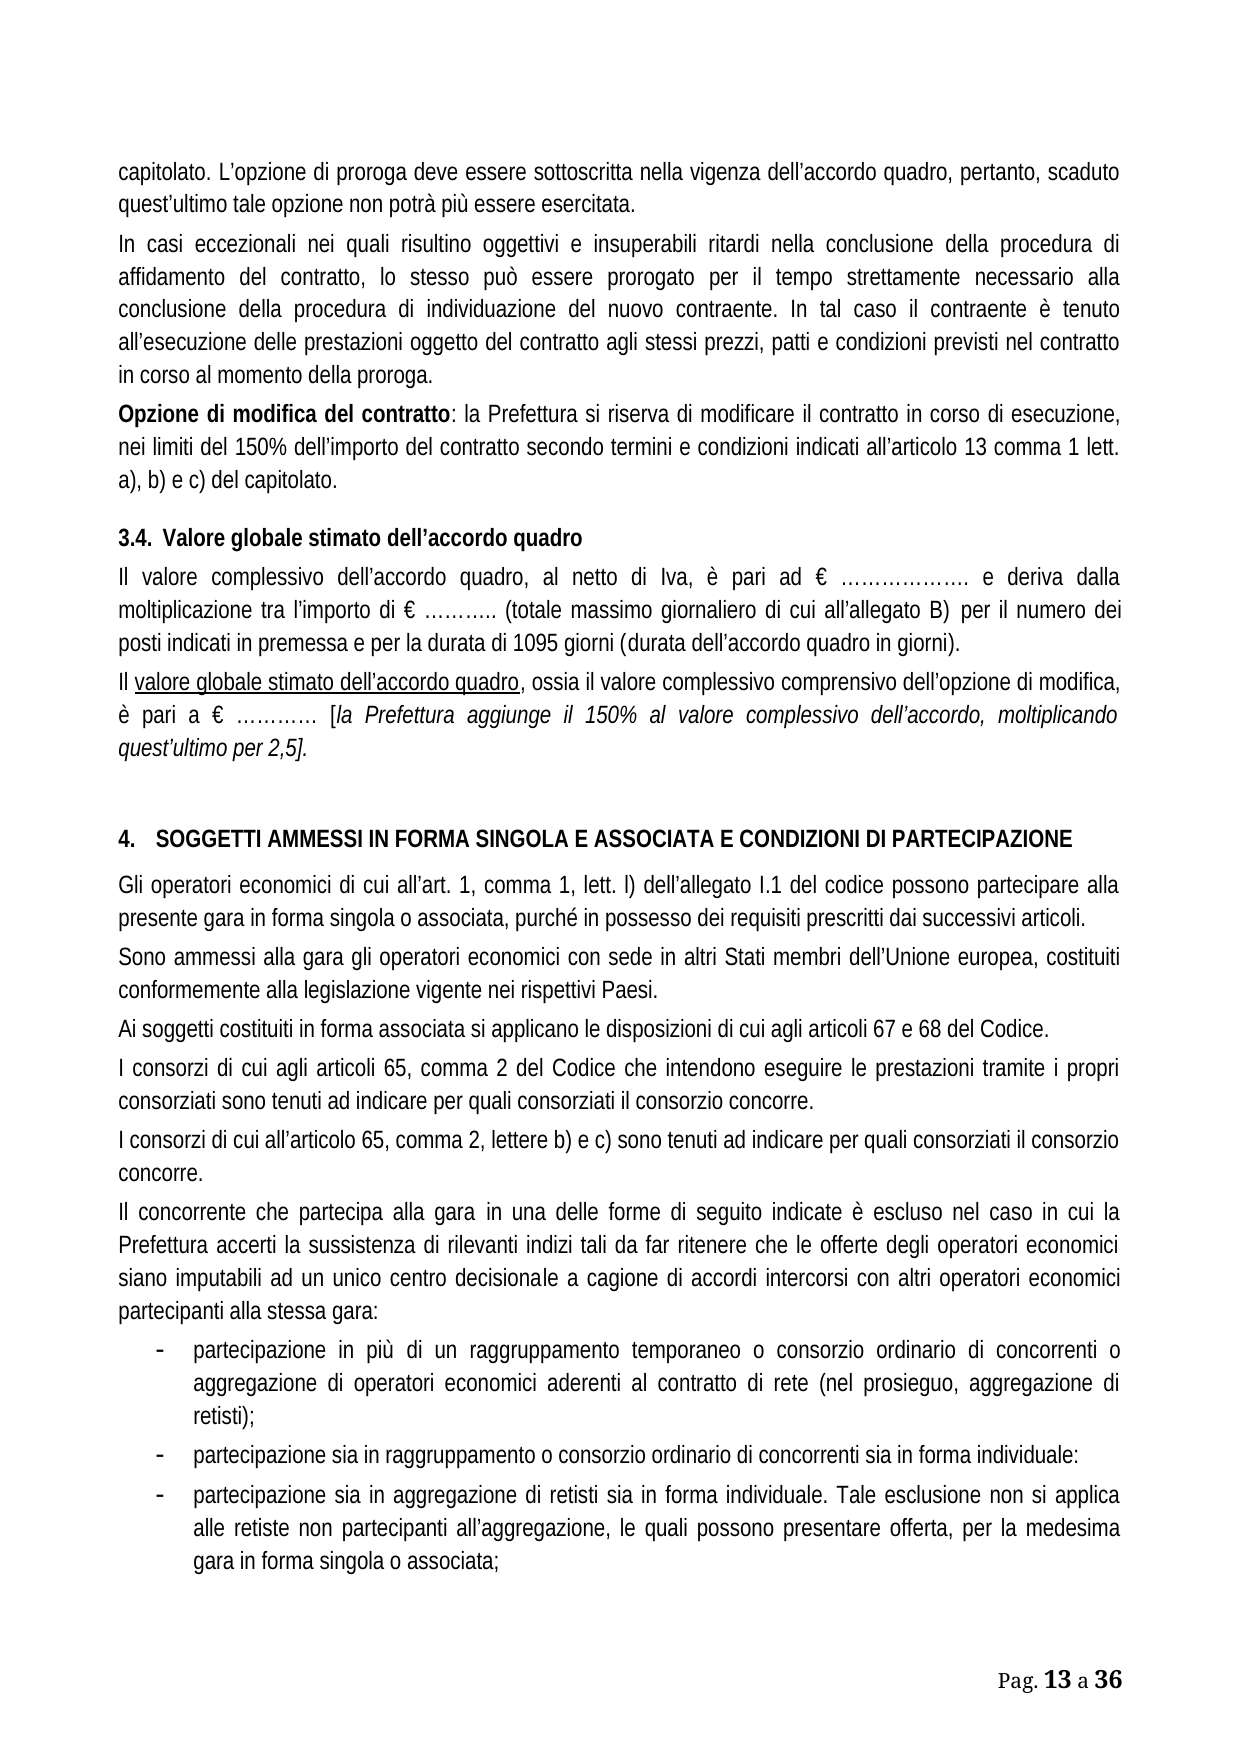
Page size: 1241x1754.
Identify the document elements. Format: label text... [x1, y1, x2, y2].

text Ai soggetti costituiti in forma associata si applicano le disposizioni di cui agli articoli 67 e 68 del Codice. [118, 1014, 1122, 1043]
subtitle Valore globale stimato dell’accordo quadro [118, 523, 1122, 552]
text I consorzi di cui all’articolo 65, comma 2, lettere b) e c) sono tenuti ad indicare per quali consorziati il consorzio concorre. [118, 1125, 1122, 1187]
text Sono ammessi alla gara gli operatori economici con sede in altri Stati membri dell’Unione europea, costituiti conformemente alla legislazione vigente nei rispettivi Paesi. [118, 942, 1122, 1003]
text Il valore globale stimato dell’accordo quadro, ossia il valore complessivo comprensivo dell’opzione di modifica, è pari a € ………… [la Prefettura aggiunge il 150% al valore complessivo dell’accordo, moltiplicando quest’ultimo per 2,5]. [118, 667, 1122, 762]
text Gli operatori economici di cui all’art. 1, comma 1, lett. l) dell’allegato I.1 del codice possono partecipare alla presente gara in forma singola o associata, purché in possesso dei requisiti prescritti dai successivi articoli. [118, 870, 1122, 931]
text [118, 157, 1122, 218]
text In casi eccezionali nei quali risultino oggettivi e insuperabili ritardi nella conclusione della procedura di affidamento del contratto, lo stesso può essere prorogato per il tempo strettamente necessario alla conclusione della procedura di individuazione del nuovo contraente. In tal caso il contraente è tenuto all’esecuzione delle prestazioni oggetto del contratto agli stessi prezzi, patti e condizioni previsti nel contratto in corso al momento della proroga. [118, 229, 1122, 389]
text Opzione di modifica del contratto: la Prefettura si riserva di modificare il contratto in corso di esecuzione, nei limiti del 150% dell’importo del contratto secondo termini e condizioni indicati all’articolo 13 comma 1 lett. a), b) e c) del capitolato. [118, 399, 1122, 494]
text I consorzi di cui agli articoli 65, comma 2 del Codice che intendono eseguire le prestazioni tramite i propri consorziati sono tenuti ad indicare per quali consorziati il consorzio concorre. [118, 1053, 1122, 1115]
text Il concorrente che partecipa alla gara in una delle forme di seguito indicate è escluso nel caso in cui la Prefettura accerti la sussistenza di rilevanti indizi tali da far ritenere che le offerte degli operatori economici siano imputabili ad un unico centro decisionale a cagione di accordi intercorsi con altri operatori economici partecipanti alla stessa gara: [118, 1197, 1122, 1325]
subtitle SOGGETTI AMMESSI IN FORMA SINGOLA E ASSOCIATA E CONDIZIONI DI PARTECIPAZIONE [118, 824, 1122, 853]
list partecipazione sia in raggruppamento o consorzio ordinario di concorrenti sia in forma individuale: [156, 1441, 1122, 1469]
text Il valore complessivo dell’accordo quadro, al netto di Iva, è pari ad € ………………. e deriva dalla moltiplicazione tra l’importo di € ……….. (totale massimo giornaliero di cui all’allegato B) per il numero dei posti indicati in premessa e per la durata di 1095 giorni (durata dell’accordo quadro in giorni). [118, 562, 1122, 657]
list partecipazione sia in aggregazione di retisti sia in forma individuale. Tale esclusione non si applica alle retiste non partecipanti all’aggregazione, le quali possono presentare offerta, per la medesima gara in forma singola o associata; [156, 1480, 1122, 1574]
list partecipazione in più di un raggruppamento temporaneo o consorzio ordinario di concorrenti o aggregazione di operatori economici aderenti al contratto di rete (nel prosieguo, aggregazione di retisti); [156, 1335, 1122, 1430]
